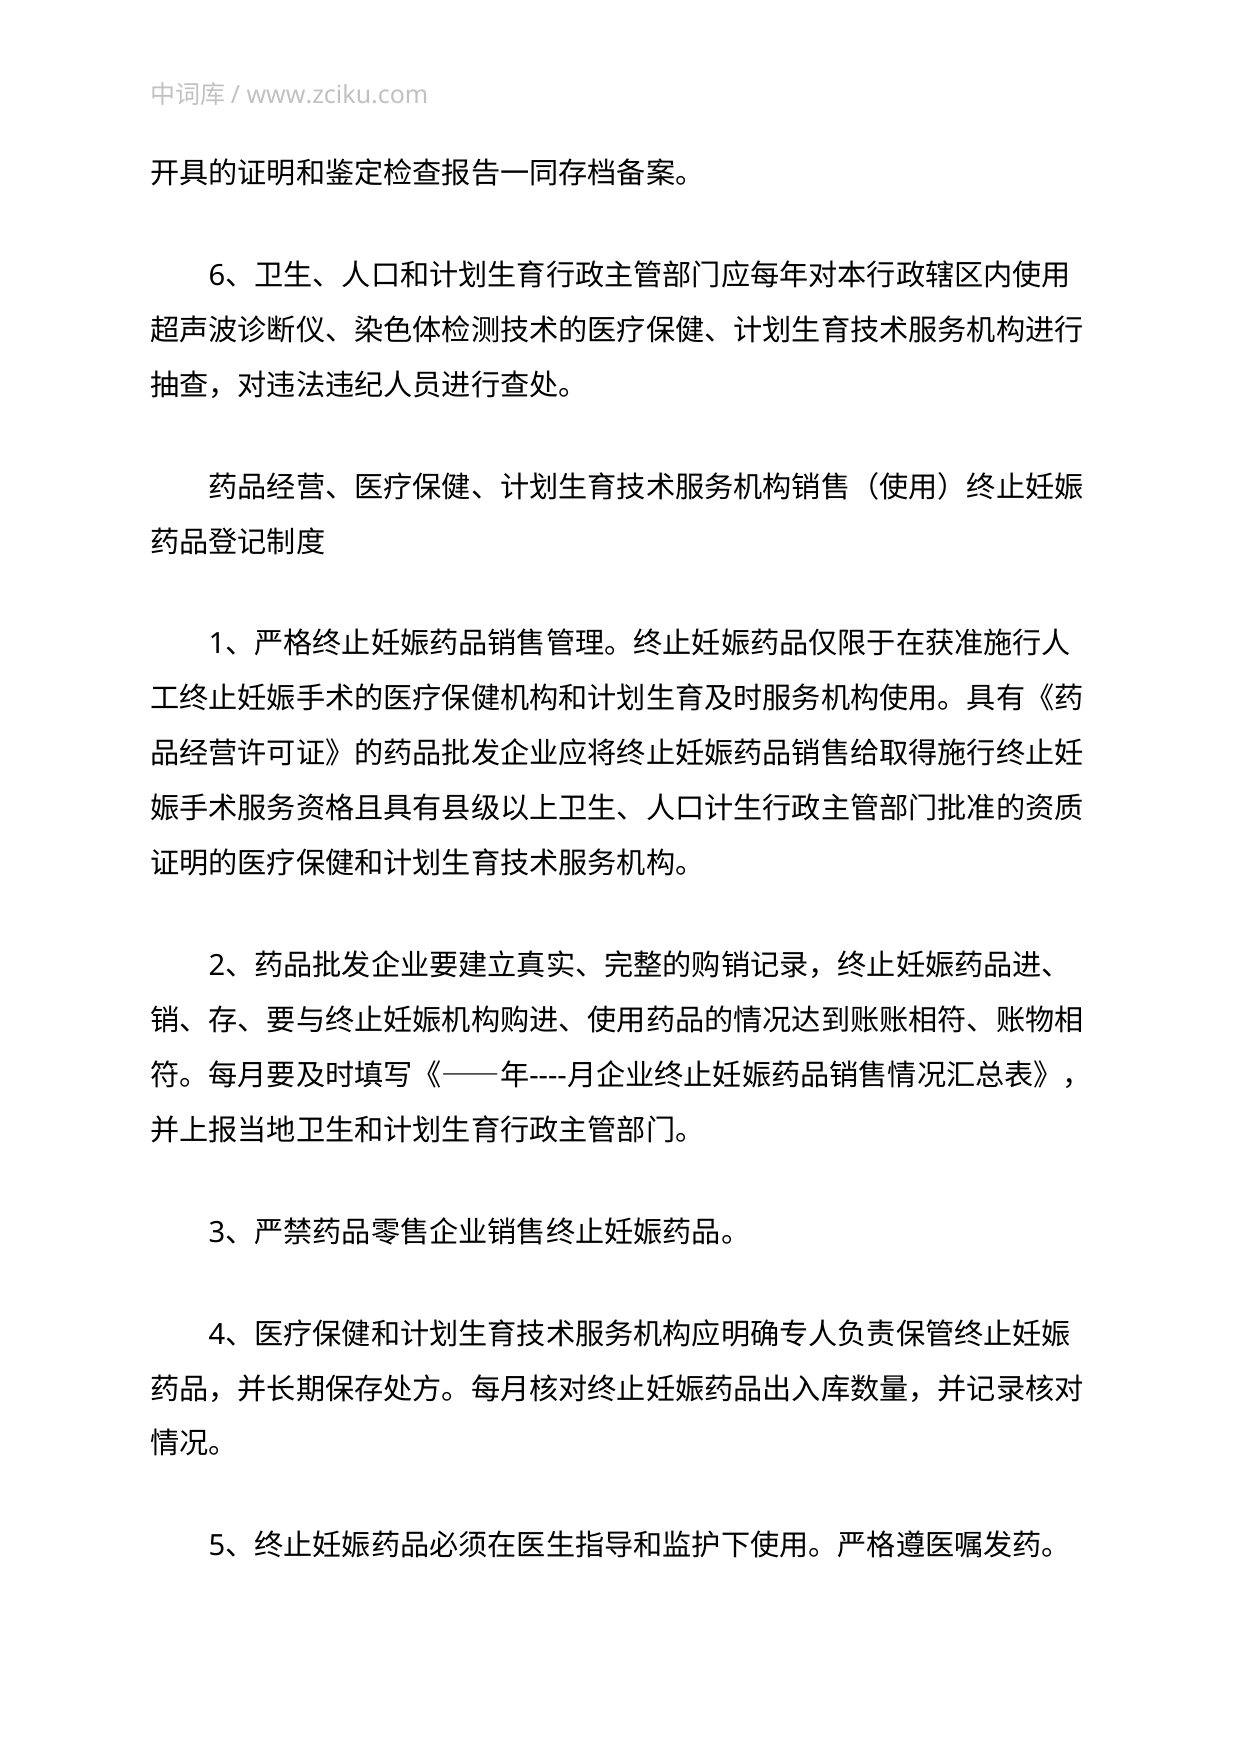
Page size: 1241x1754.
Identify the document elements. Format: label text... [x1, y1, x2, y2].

text 3、严禁药品零售企业销售终止妊娠药品。 [150, 1208, 1090, 1251]
text 药品经营、医疗保健、计划生育技术服务机构销售（使用）终止妊娠药品登记制度 [150, 463, 1090, 561]
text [150, 1522, 1090, 1564]
text 6、卫生、人口和计划生育行政主管部门应每年对本行政辖区内使用超声波诊断仪、染色体检测技术的医疗保健、计划生育技术服务机构进行抽查，对违法违纪人员进行查处。 [150, 252, 1090, 404]
text 1、严格终止妊娠药品销售管理。终止妊娠药品仅限于在获准施行人工终止妊娠手术的医疗保健机构和计划生育及时服务机构使用。具有《药品经营许可证》的药品批发企业应将终止妊娠药品销售给取得施行终止妊娠手术服务资格且具有县级以上卫生、人口计生行政主管部门批准的资质证明的医疗保健和计划生育技术服务机构。 [150, 620, 1090, 882]
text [150, 150, 1090, 192]
text 4、医疗保健和计划生育技术服务机构应明确专人负责保管终止妊娠药品，并长期保存处方。每月核对终止妊娠药品出入库数量，并记录核对情况。 [150, 1310, 1090, 1462]
text 2、药品批发企业要建立真实、完整的购销记录，终止妊娠药品进、销、存、要与终止妊娠机构购进、使用药品的情况达到账账相符、账物相符。每月要及时填写《——年----月企业终止妊娠药品销售情况汇总表》，并上报当地卫生和计划生育行政主管部门。 [150, 942, 1090, 1149]
